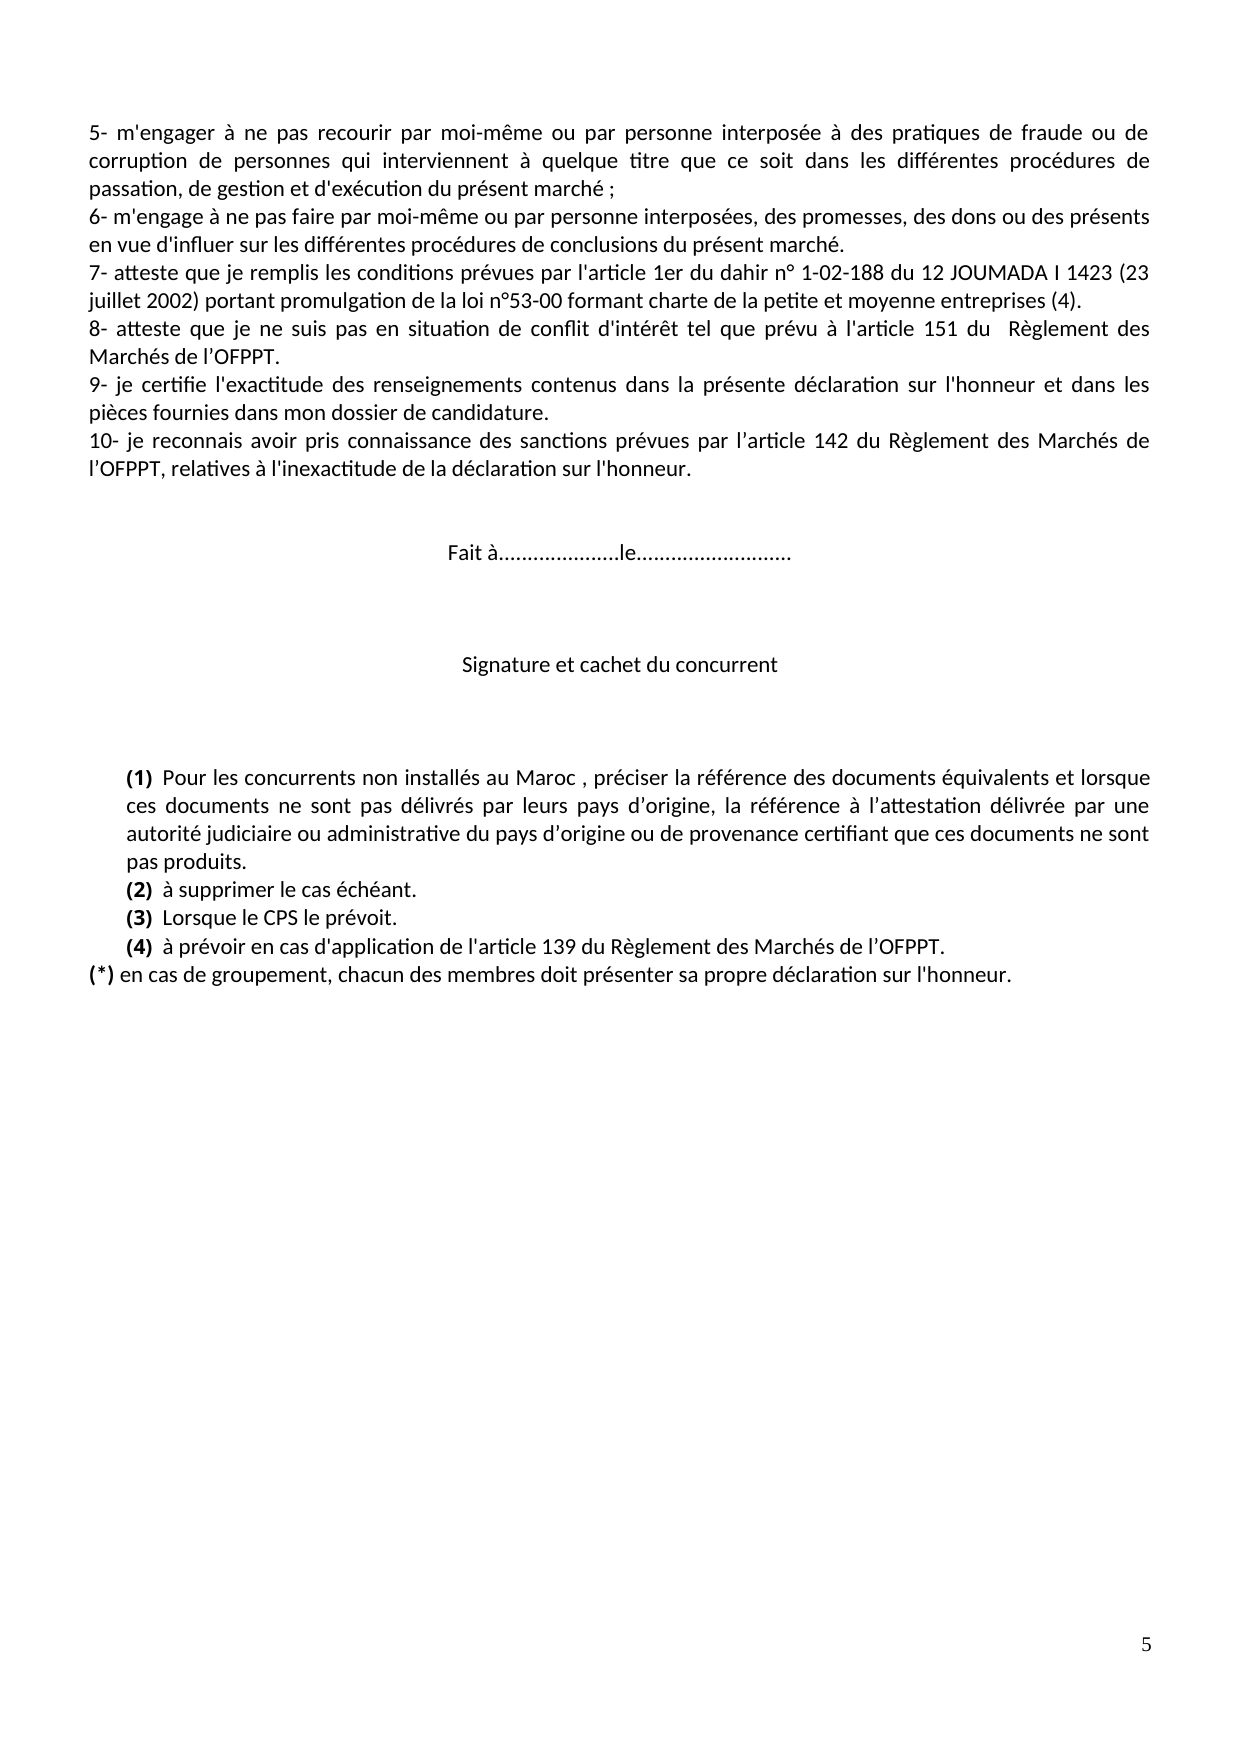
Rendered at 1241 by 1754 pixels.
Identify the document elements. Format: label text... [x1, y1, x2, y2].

list Pour les concurrents non installés au Maroc , préciser la référence des documents équivalents et lorsque ces documents ne sont pas délivrés par leurs pays d’origine, la référence à l’attestation délivrée par une autorité judiciaire ou administrative du pays d’origine ou de provenance certifiant que ces documents ne sont pas produits. [126, 763, 1152, 875]
list à supprimer le cas échéant. [126, 875, 1152, 903]
text 8- atteste que je ne suis pas en situation de conflit d'intérêt tel que prévu à l'article 151 du Règlement des Marchés de l’OFPPT. [89, 314, 1152, 370]
text (*) en cas de groupement, chacun des membres doit présenter sa propre déclaration sur l'honneur. [89, 960, 1127, 988]
list à prévoir en cas d'application de l'article 139 du Règlement des Marchés de l’OFPPT. [126, 932, 1152, 960]
text 6- m'engage à ne pas faire par moi-même ou par personne interposées, des promesses, des dons ou des présents en vue d'influer sur les différentes procédures de conclusions du présent marché. [89, 202, 1152, 258]
text 7- atteste que je remplis les conditions prévues par l'article 1er du dahir n° 1-02-188 du 12 JOUMADA I 1423 (23 juillet 2002) portant promulgation de la loi n°53-00 formant charte de la petite et moyenne entreprises (4). [89, 258, 1152, 314]
text Signature et cachet du concurrent [89, 651, 1152, 678]
text Fait à.....................le........................... [89, 538, 1152, 566]
list Lorsque le CPS le prévoit. [126, 903, 1152, 932]
text 9- je certifie l'exactitude des renseignements contenus dans la présente déclaration sur l'honneur et dans les pièces fournies dans mon dossier de candidature. [89, 370, 1152, 426]
text 10- je reconnais avoir pris connaissance des sanctions prévues par l’article 142 du Règlement des Marchés de l’OFPPT, relatives à l'inexactitude de la déclaration sur l'honneur. [89, 426, 1152, 482]
text 5- m'engager à ne pas recourir par moi-même ou par personne interposée à des pratiques de fraude ou de corruption de personnes qui interviennent à quelque titre que ce soit dans les différentes procédures de passation, de gestion et d'exécution du présent marché ; [89, 118, 1152, 202]
